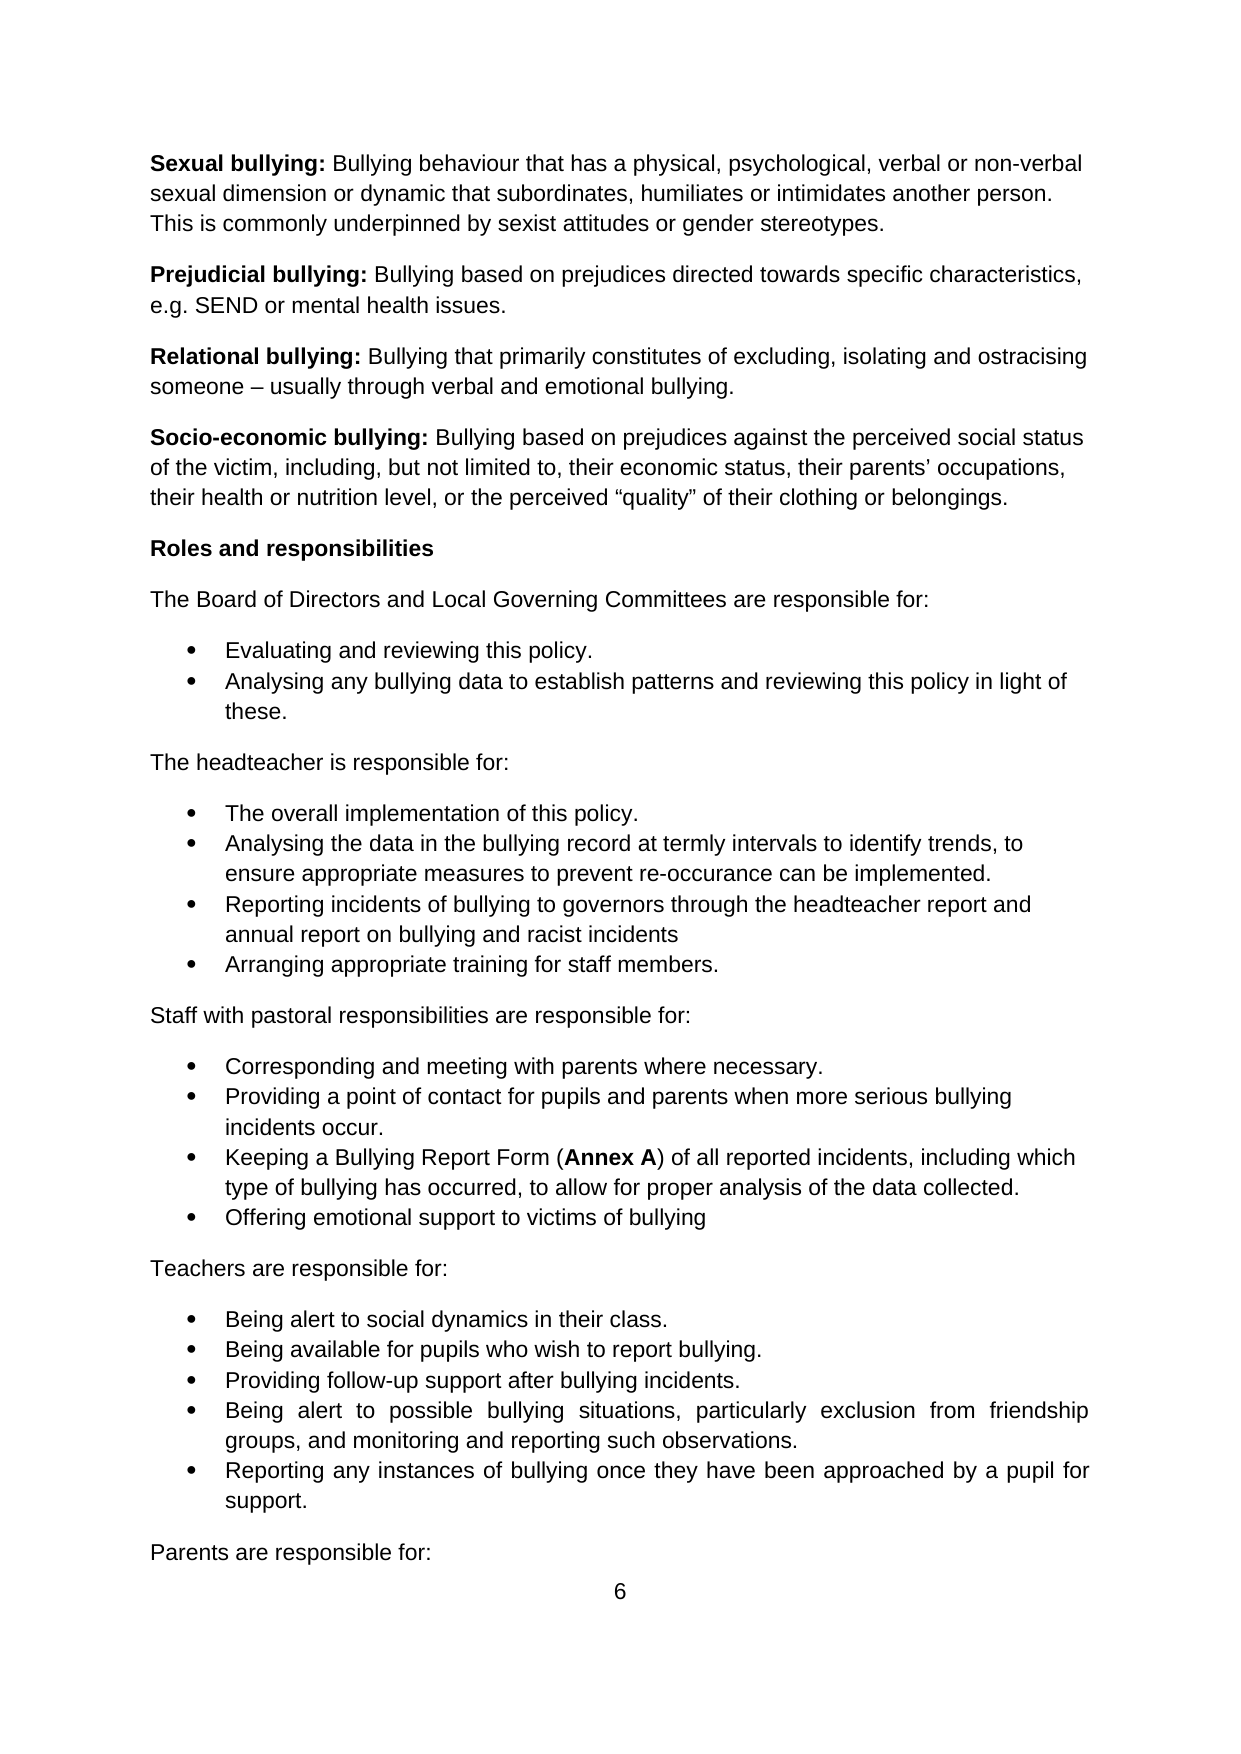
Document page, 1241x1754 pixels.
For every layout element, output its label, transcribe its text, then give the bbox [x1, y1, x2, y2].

text Roles and responsibilities [150, 535, 1090, 562]
text Parents are responsible for: [150, 1538, 1090, 1565]
list Being alert to social dynamics in their class. [187, 1306, 1090, 1333]
list Providing a point of contact for pupils and parents when more serious bullying incidents occur. [187, 1083, 1090, 1140]
text Prejudicial bullying: Bullying based on prejudices directed towards specific characteristics, e.g. SEND or mental health issues. [150, 261, 1090, 318]
text Relational bullying: Bullying that primarily constitutes of excluding, isolating and ostracising someone – usually through verbal and emotional bullying. [150, 343, 1090, 399]
text Socio-economic bullying: Bullying based on prejudices against the perceived social status of the victim, including, but not limited to, their economic status, their parents’ occupations, their health or nutrition level, or the perceived “quality” of their clothing or belongings. [150, 424, 1090, 511]
list Arranging appropriate training for staff members. [187, 951, 1090, 977]
text The headteacher is responsible for: [150, 749, 1090, 775]
list Offering emotional support to victims of bullying [187, 1204, 1090, 1231]
text Staff with pastoral responsibilities are responsible for: [150, 1002, 1090, 1028]
list Providing follow-up support after bullying incidents. [187, 1367, 1090, 1393]
list Corresponding and meeting with parents where necessary. [187, 1053, 1090, 1079]
list Being available for pupils who wish to report bullying. [187, 1336, 1090, 1363]
list The overall implementation of this policy. [187, 800, 1090, 826]
list Being alert to possible bullying situations, particularly exclusion from friendship groups, and monitoring and reporting such observations. [187, 1397, 1090, 1453]
list Reporting incidents of bullying to governors through the headteacher report and annual report on bullying and racist incidents [187, 891, 1090, 947]
list Analysing the data in the bullying record at termly intervals to identify trends, to ensure appropriate measures to prevent re-occurance can be implemented. [187, 830, 1090, 887]
list Evaluating and reviewing this policy. [187, 637, 1090, 664]
text Teachers are responsible for: [150, 1255, 1090, 1282]
text The Board of Directors and Local Governing Committees are responsible for: [150, 586, 1090, 613]
list Reporting any instances of bullying once they have been approached by a pupil for support. [187, 1457, 1090, 1514]
list Analysing any bullying data to establish patterns and reviewing this policy in light of these. [187, 668, 1090, 724]
list Keeping a Bullying Report Form (Annex A) of all reported incidents, including which type of bullying has occurred, to allow for proper analysis of the data collected. [187, 1144, 1090, 1200]
text Sexual bullying: Bullying behaviour that has a physical, psychological, verbal or non-verbal sexual dimension or dynamic that subordinates, humiliates or intimidates another person. This is commonly underpinned by sexist attitudes or gender stereotypes. [150, 150, 1090, 237]
